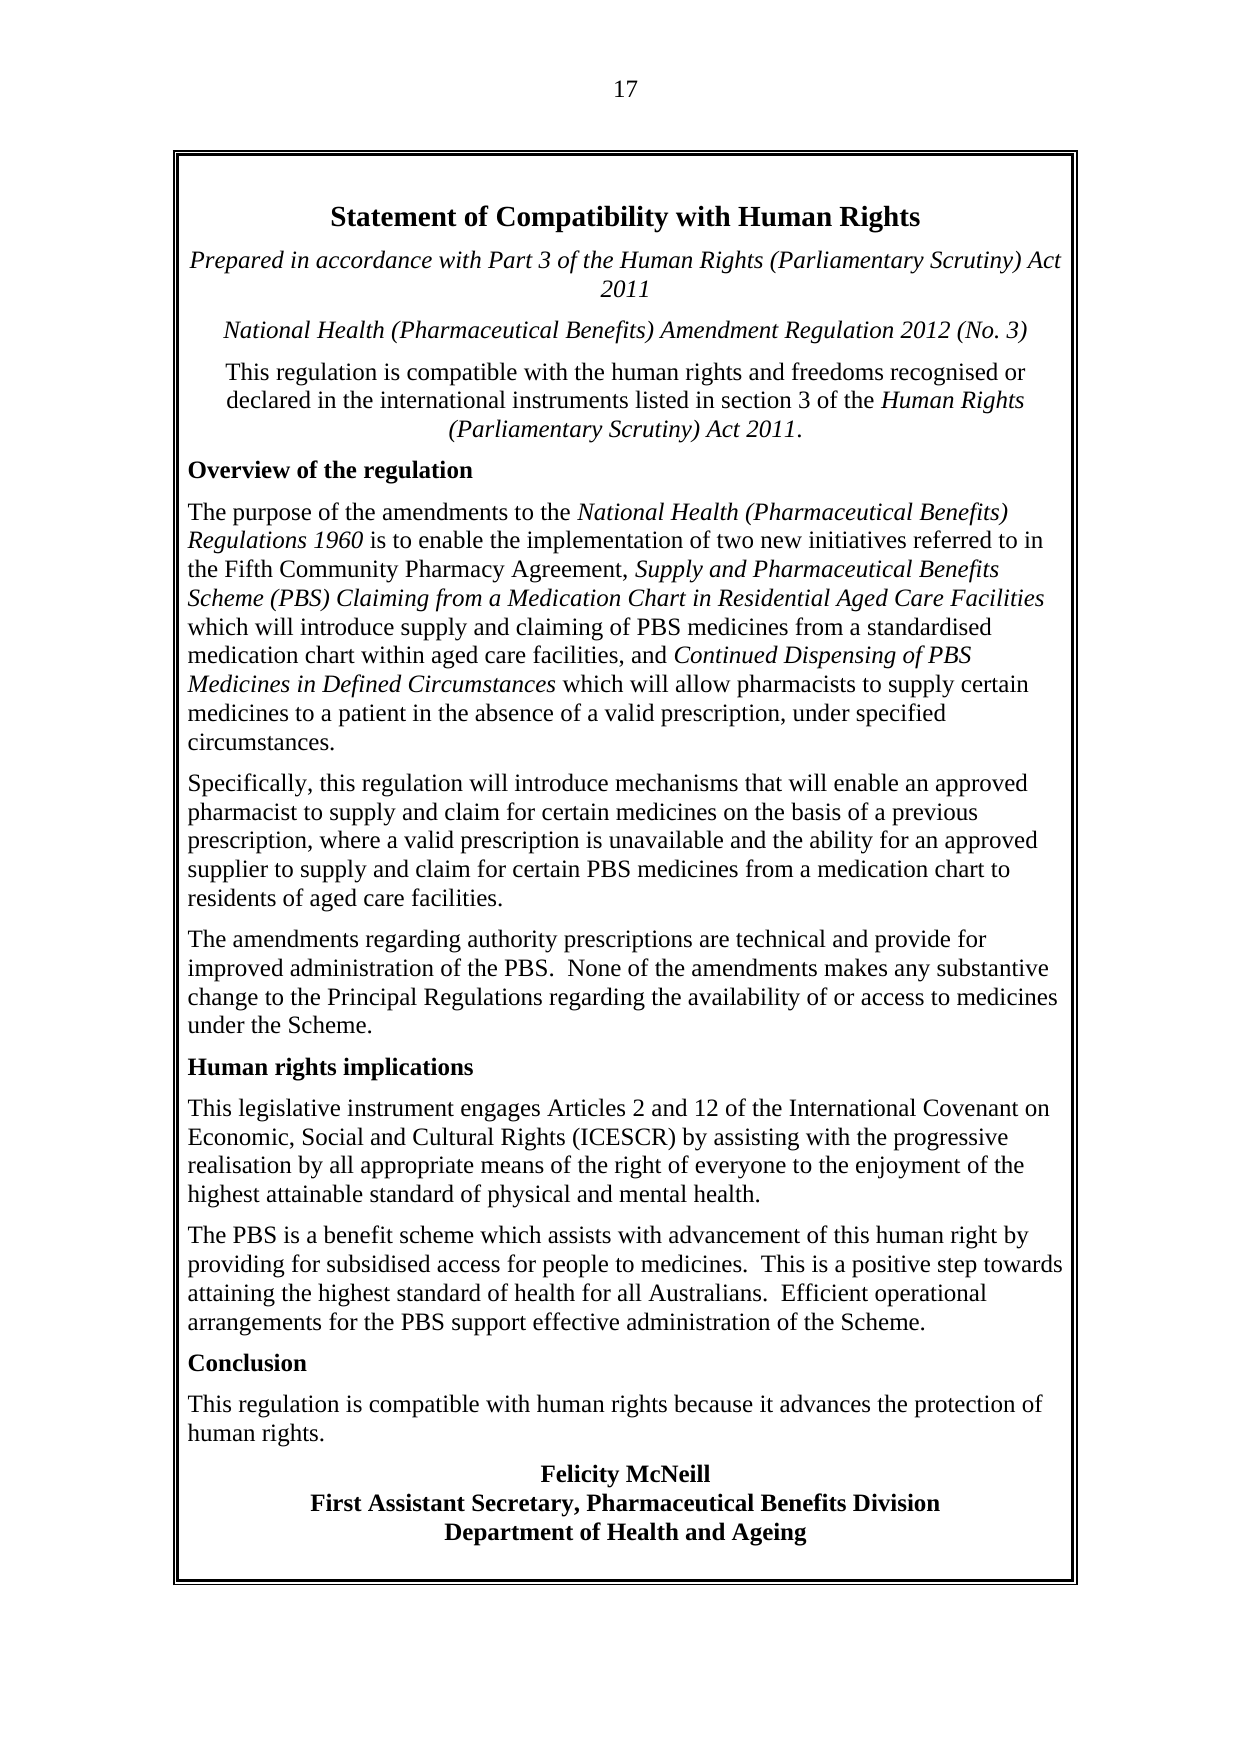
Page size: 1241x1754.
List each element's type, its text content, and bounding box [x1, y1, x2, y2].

text Overview of the regulation [179, 447, 1071, 484]
text The PBS is a benefit scheme which assists with advancement of this human right by providing for subsidised access for people to medicines. This is a positive step towards attaining the highest standard of health for all Australians. Efficient operational arrangements for the PBS support effective administration of the Scheme. [179, 1212, 1071, 1336]
text First Assistant Secretary, Pharmaceutical Benefits Division [187, 1488, 1063, 1508]
text This legislative instrument engages Articles 2 and 12 of the International Covenant on Economic, Social and Cultural Rights (ICESCR) by assisting with the progressive realisation by all appropriate means of the right of everyone to the enjoyment of the highest attainable standard of physical and mental health. [179, 1085, 1071, 1208]
text Conclusion [179, 1340, 1071, 1377]
text This regulation is compatible with the human rights and freedoms recognised or declared in the international instruments listed in section 3 of the Human Rights (Parliamentary Scrutiny) Act 2011. [179, 348, 1071, 443]
text This regulation is compatible with human rights because it advances the protection of human rights. [179, 1381, 1071, 1447]
text The amendments regarding authority prescriptions are technical and provide for improved administration of the PBS. None of the amendments makes any substantive change to the Principal Regulations regarding the availability of or access to medicines under the Scheme. [179, 916, 1071, 1039]
text Human rights implications [179, 1043, 1071, 1081]
text Felicity McNeill [179, 1451, 1071, 1488]
text Specifically, this regulation will introduce mechanisms that will enable an approved pharmacist to supply and claim for certain medicines on the basis of a previous prescription, where a valid prescription is unavailable and the ability for an approved supplier to supply and claim for certain PBS medicines from a medication chart to residents of aged care facilities. [179, 760, 1071, 912]
text The purpose of the amendments to the National Health (Pharmaceutical Benefits) Regulations 1960 is to enable the implementation of two new initiatives referred to in the Fifth Community Pharmacy Agreement, Supply and Pharmaceutical Benefits Scheme (PBS) Claiming from a Medication Chart in Residential Aged Care Facilities which will introduce supply and claiming of PBS medicines from a standardised medication chart within aged care facilities, and Continued Dispensing of PBS Medicines in Defined Circumstances which will allow pharmacists to supply certain medicines to a patient in the absence of a valid prescription, under specified circumstances. [179, 488, 1071, 756]
text Department of Health and Ageing [179, 1508, 1071, 1579]
text Statement of Compatibility with Human Rights [179, 191, 1071, 233]
text Prepared in accordance with Part 3 of the Human Rights (Parliamentary Scrutiny) Act 2011 [179, 237, 1071, 303]
text National Health (Pharmaceutical Benefits) Amendment Regulation 2012 (No. 3) [179, 307, 1071, 344]
